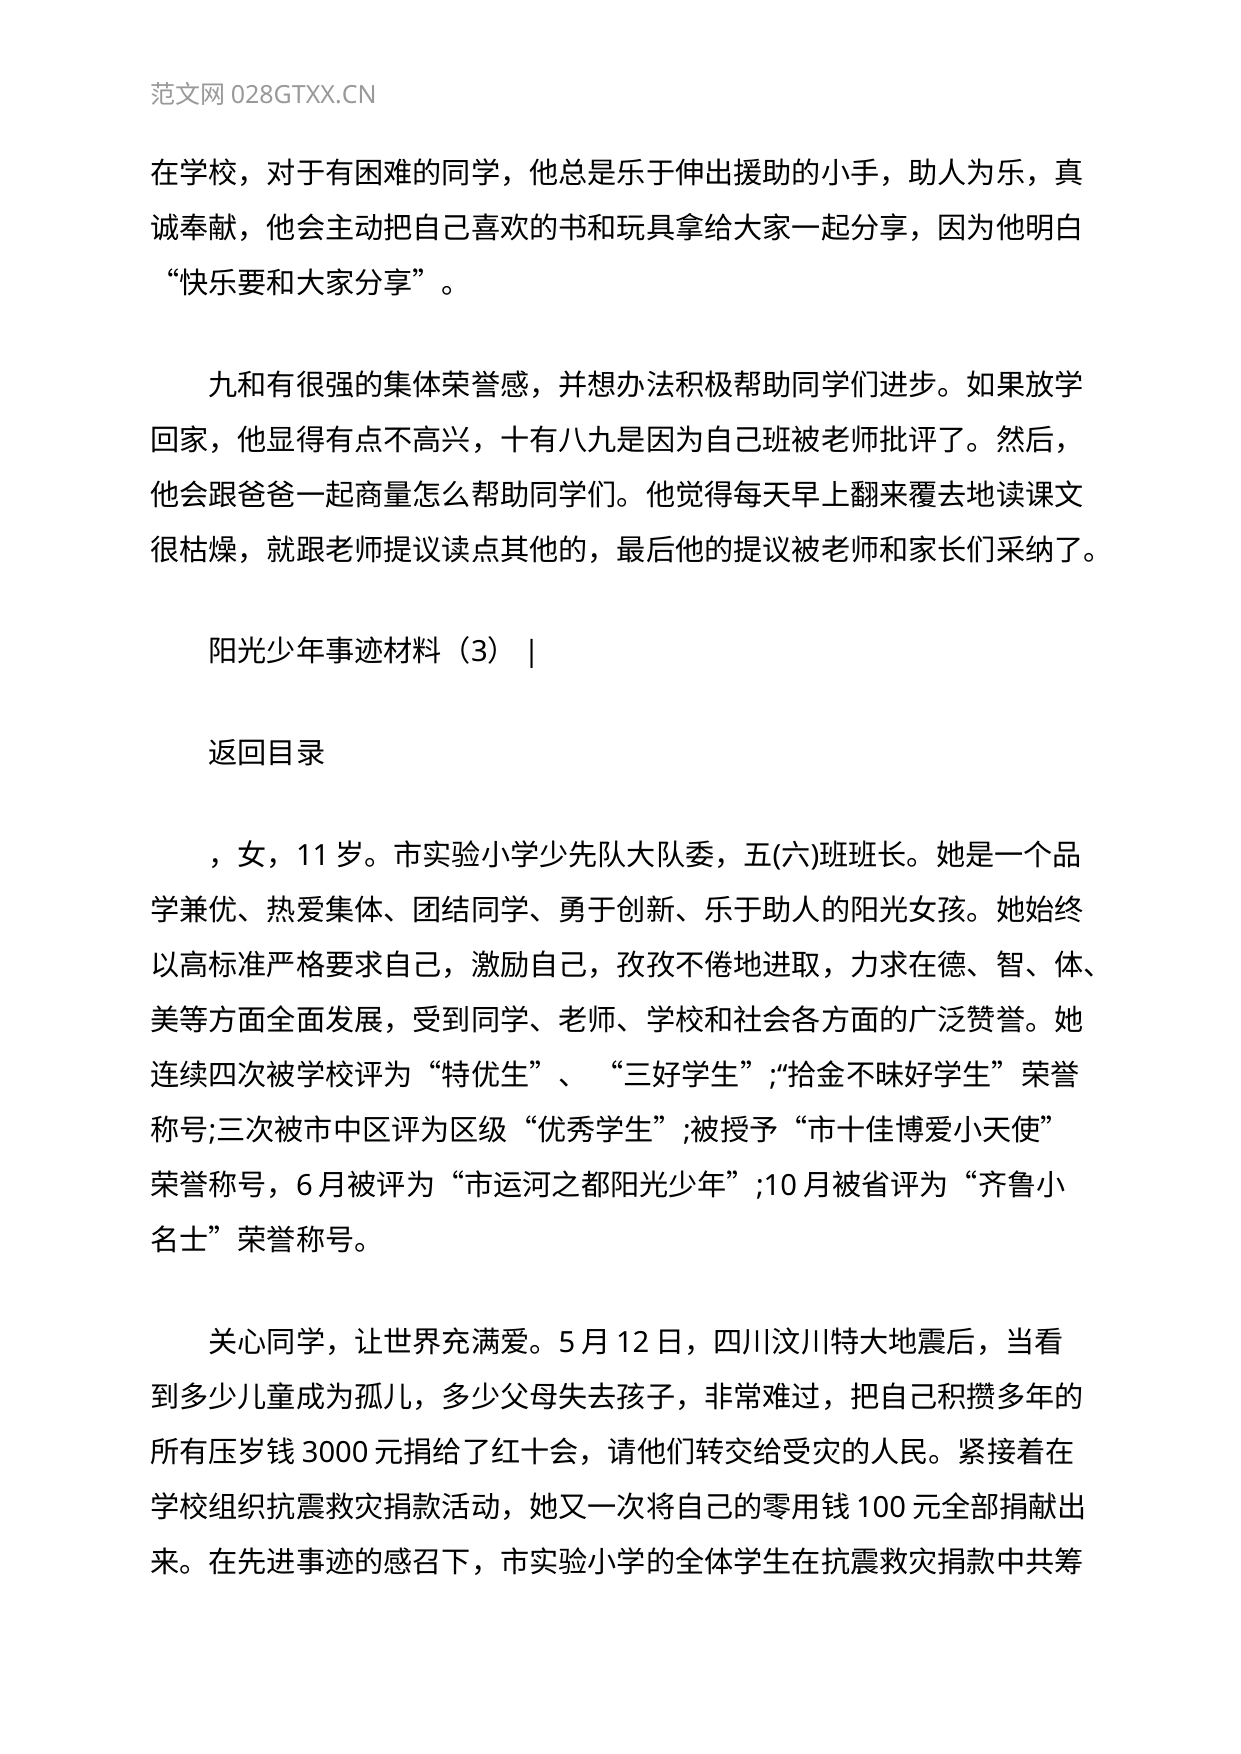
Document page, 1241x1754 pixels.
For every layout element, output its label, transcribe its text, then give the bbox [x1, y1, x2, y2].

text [150, 150, 1090, 302]
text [150, 1318, 1090, 1580]
text 九和有很强的集体荣誉感，并想办法积极帮助同学们进步。如果放学回家，他显得有点不高兴，十有八九是因为自己班被老师批评了。然后，他会跟爸爸一起商量怎么帮助同学们。他觉得每天早上翻来覆去地读课文很枯燥，就跟老师提议读点其他的，最后他的提议被老师和家长们采纳了。 [150, 362, 1090, 568]
text 阳光少年事迹材料（3） | [150, 628, 1090, 670]
text 返回目录 [150, 730, 1090, 772]
text ，女，11岁。市实验小学少先队大队委，五(六)班班长。她是一个品学兼优、热爱集体、团结同学、勇于创新、乐于助人的阳光女孩。她始终以高标准严格要求自己，激励自己，孜孜不倦地进取，力求在德、智、体、美等方面全面发展，受到同学、老师、学校和社会各方面的广泛赞誉。她连续四次被学校评为“特优生”、 “三好学生”;“拾金不昧好学生”荣誉称号;三次被市中区评为区级“优秀学生”;被授予“市十佳博爱小天使”荣誉称号，6月被评为“市运河之都阳光少年”;10月被省评为“齐鲁小名士”荣誉称号。 [150, 832, 1090, 1259]
